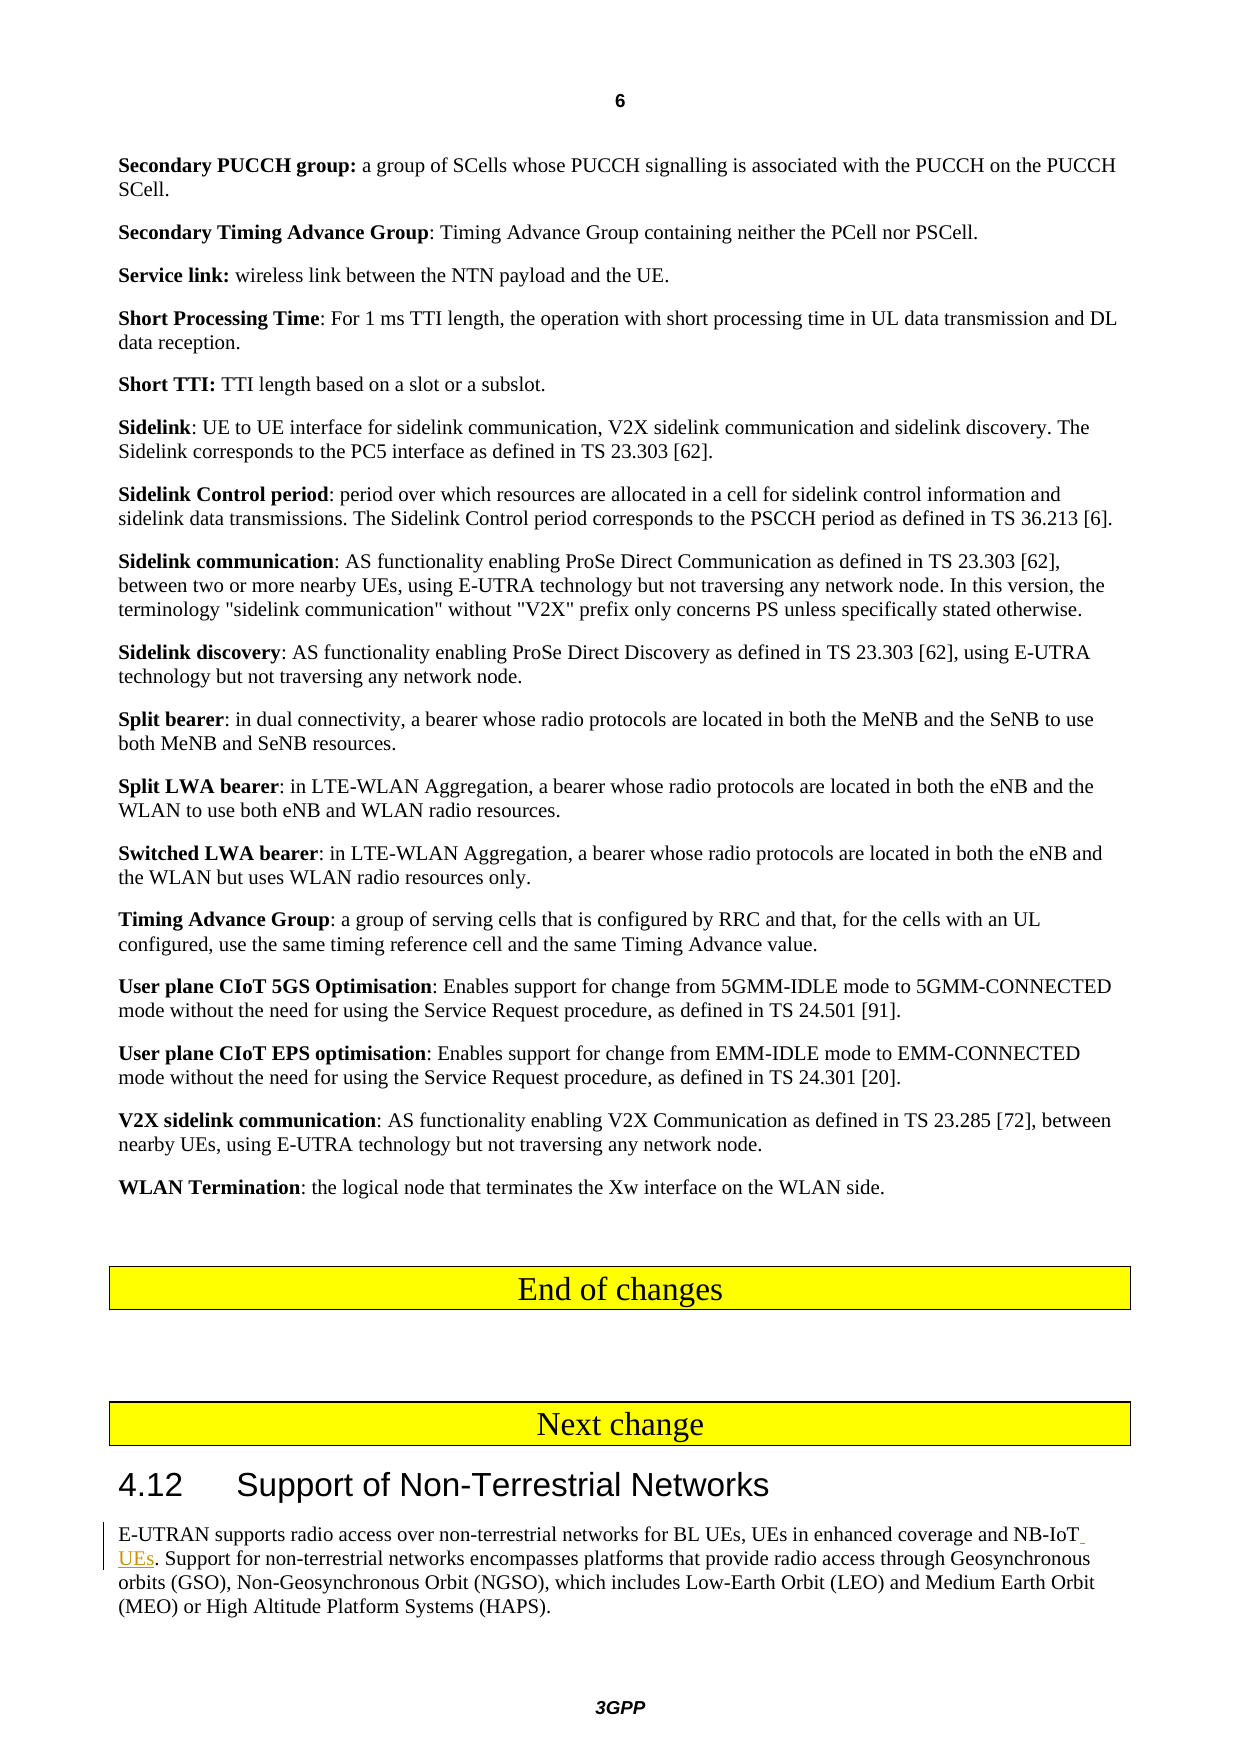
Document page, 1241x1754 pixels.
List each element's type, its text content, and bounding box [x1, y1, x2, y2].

text Service link: wireless link between the NTN payload and the UE. [118, 263, 1122, 287]
text Next change [110, 1403, 1130, 1445]
text Sidelink discovery: AS functionality enabling ProSe Direct Discovery as defined in TS 23.303 [62], using E-UTRA technology but not traversing any network node. [118, 640, 1122, 688]
text User plane CIoT EPS optimisation: Enables support for change from EMM-IDLE mode to EMM-CONNECTED mode without the need for using the Service Request procedure, as defined in TS 24.301 [20]. [118, 1041, 1122, 1089]
text Sidelink Control period: period over which resources are allocated in a cell for sidelink control information and sidelink data transmissions. The Sidelink Control period corresponds to the PSCCH period as defined in TS 36.213 [6]. [118, 482, 1122, 530]
text User plane CIoT 5GS Optimisation: Enables support for change from 5GMM-IDLE mode to 5GMM-CONNECTED mode without the need for using the Service Request procedure, as defined in TS 24.501 [91]. [118, 974, 1122, 1022]
text Sidelink communication: AS functionality enabling ProSe Direct Communication as defined in TS 23.303 [62], between two or more nearby UEs, using E-UTRA technology but not traversing any network node. In this version, the terminology "sidelink communication" without "V2X" prefix only concerns PS unless specifically stated otherwise. [118, 549, 1122, 621]
text Secondary PUCCH group: a group of SCells whose PUCCH signalling is associated with the PUCCH on the PUCCH SCell. [118, 153, 1122, 201]
text WLAN Termination: the logical node that terminates the Xw interface on the WLAN side. [118, 1175, 1122, 1199]
text Timing Advance Group: a group of serving cells that is configured by RRC and that, for the cells with an UL configured, use the same timing reference cell and the same Timing Advance value. [118, 907, 1122, 956]
text Short TTI: TTI length based on a slot or a subslot. [118, 372, 1122, 396]
text Short Processing Time: For 1 ms TTI length, the operation with short processing time in UL data transmission and DL data reception. [118, 306, 1122, 354]
text Split bearer: in dual connectivity, a bearer whose radio protocols are located in both the MeNB and the SeNB to use both MeNB and SeNB resources. [118, 707, 1122, 755]
text Split LWA bearer: in LTE-WLAN Aggregation, a bearer whose radio protocols are located in both the eNB and the WLAN to use both eNB and WLAN radio resources. [118, 774, 1122, 822]
text Switched LWA bearer: in LTE-WLAN Aggregation, a bearer whose radio protocols are located in both the eNB and the WLAN but uses WLAN radio resources only. [118, 841, 1122, 889]
text Secondary Timing Advance Group: Timing Advance Group containing neither the PCell nor PSCell. [118, 220, 1122, 244]
text Sidelink: UE to UE interface for sidelink communication, V2X sidelink communication and sidelink discovery. The Sidelink corresponds to the PC5 interface as defined in TS 23.303 [62]. [118, 415, 1122, 463]
text V2X sidelink communication: AS functionality enabling V2X Communication as defined in TS 23.285 [72], between nearby UEs, using E-UTRA technology but not traversing any network node. [118, 1108, 1122, 1156]
text End of changes [110, 1267, 1130, 1309]
text E-UTRAN supports radio access over non-terrestrial networks for BL UEs, UEs in enhanced coverage and NB-IoT. Support for non-terrestrial networks encompasses platforms that provide radio access through Geosynchronous orbits (GSO), Non-Geosynchronous Orbit (NGSO), which includes Low-Earth Orbit (LEO) and Medium Earth Orbit (MEO) or High Altitude Platform Systems (HAPS). [118, 1522, 1122, 1618]
subtitle 4.12 Support of Non-Terrestrial Networks [118, 1465, 1122, 1503]
